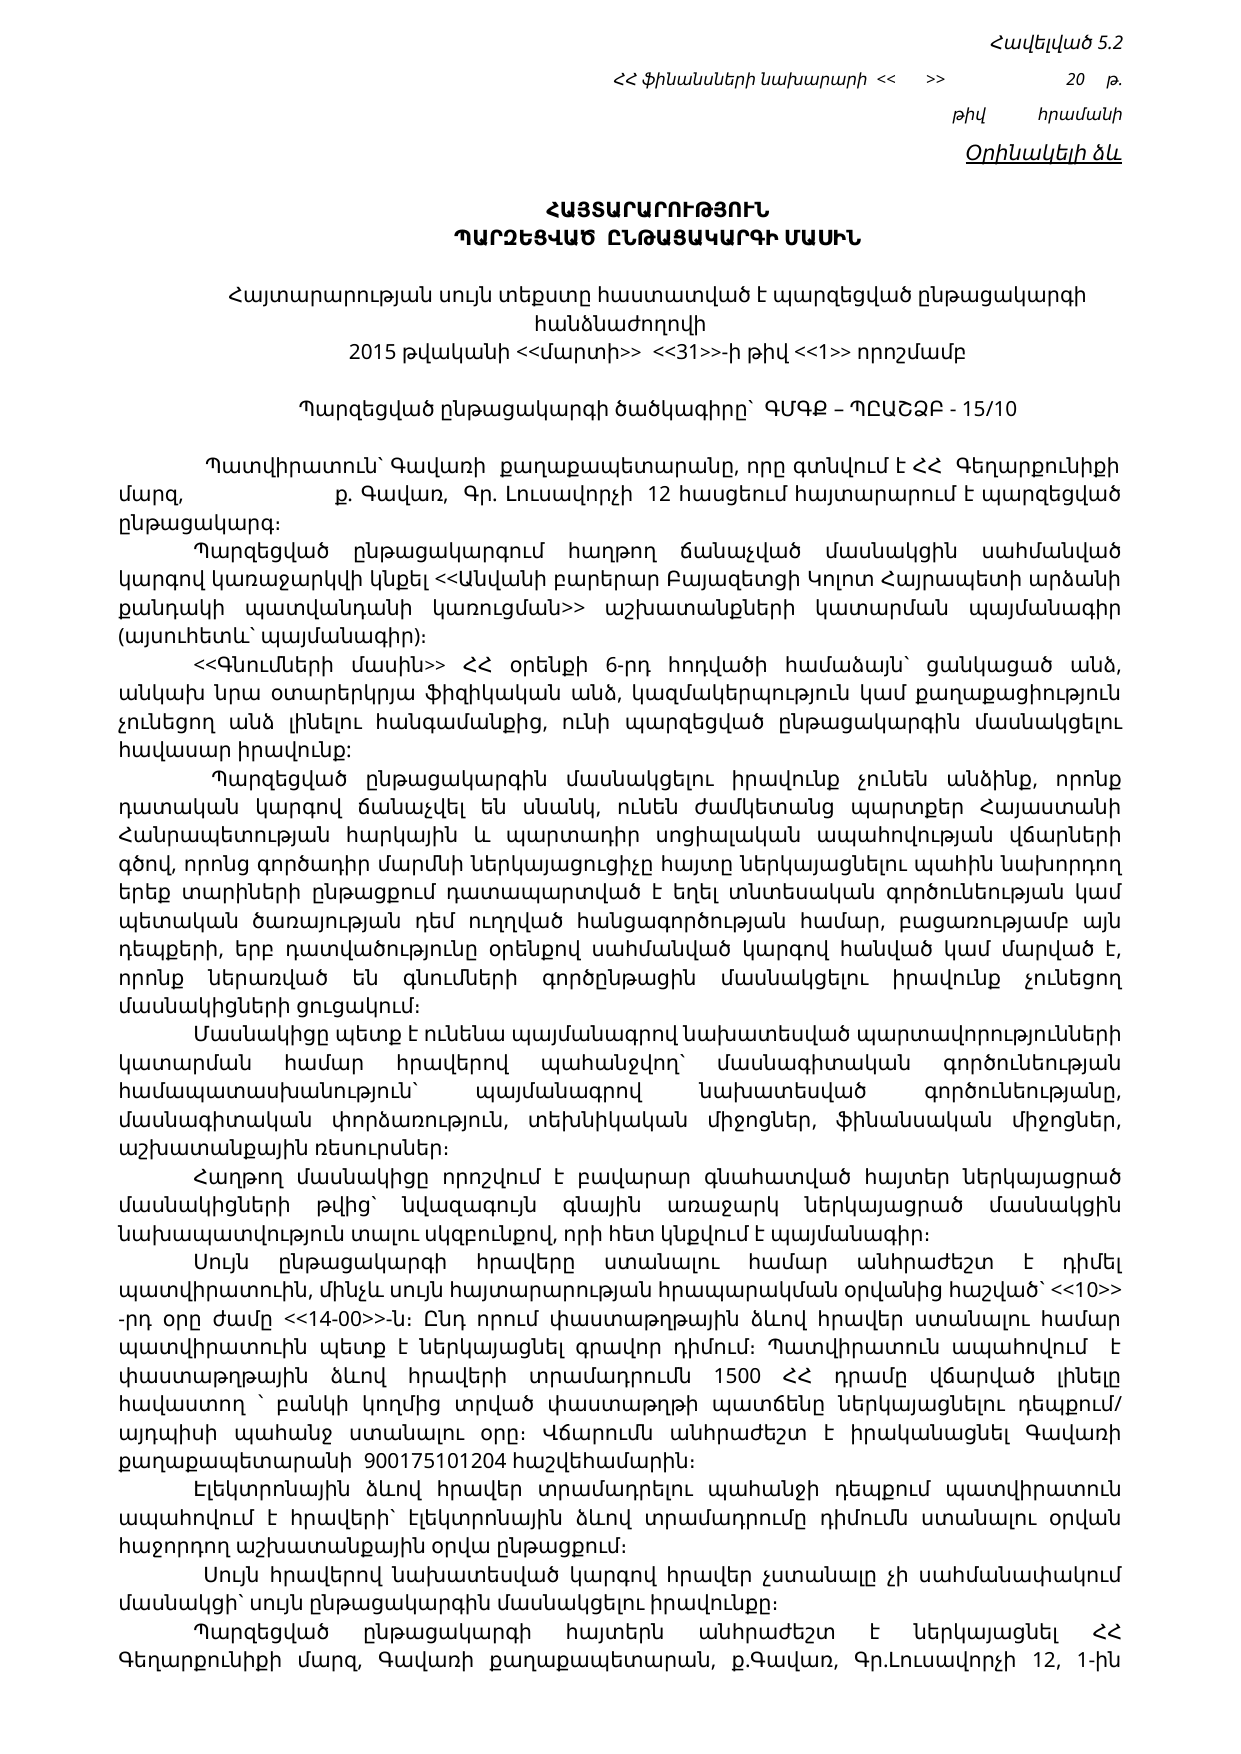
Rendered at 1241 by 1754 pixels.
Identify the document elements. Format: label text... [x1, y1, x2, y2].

text Հաղթող մասնակիցը որոշվում է բավարար գնահատված հայտեր ներկայացրած մասնակիցների թվից` նվազագույն գնային առաջարկ ներկայացրած մասնակցին նախապատվություն տալու սկզբունքով, որի հետ կնքվում է պայմանագիր։ [118, 1162, 1122, 1247]
text ՀՀ ֆինանսների նախարարի << >> 20 թ. [118, 68, 1123, 90]
text Օրինակելի ձև [118, 138, 1122, 166]
text ՊԱՐԶԵՑՎԱԾ ԸՆԹԱՑԱԿԱՐԳԻ ՄԱՍԻՆ [118, 223, 1122, 252]
text Պարզեցված ընթացակարգում հաղթող ճանաչված մասնակցին սահմանված կարգով կառաջարկվի կնքել <<Անվանի բարերար Բայազետցի Կոլոտ Հայրապետի արձանի քանդակի պատվանդանի կառուցման>> աշխատանքների կատարման պայմանագիր (այսուհետև` պայմանագիր)։ [118, 536, 1122, 650]
text Մասնակիցը պետք է ունենա պայմանագրով նախատեսված պարտավորությունների կատարման համար հրավերով պահանջվող` մասնագիտական գործունեության համապատասխանություն` պայմանագրով նախատեսված գործունեությանը, մասնագիտական փորձառություն, տեխնիկական միջոցներ, ֆինանսական միջոցներ, աշխատանքային ռեսուրսներ։ [118, 1019, 1122, 1162]
text թիվ հրամանի [118, 103, 1123, 126]
text Պարզեցված ընթացակարգի ծածկագիրը` ԳՄԳՔ – ՊԸԱՇՁԲ - 15/10 [118, 394, 1122, 422]
text Պատվիրատուն` Գավառի քաղաքապետարանը, որը գտնվում է ՀՀ Գեղարքունիքի մարզ, ք. Գավառ, Գր. Լուսավորչի 12 հասցեում հայտարարում է պարզեցված ընթացակարգ։ [118, 451, 1122, 536]
text Էլեկտրոնային ձևով հրավեր տրամադրելու պահանջի դեպքում պատվիրատուն ապահովում է հրավերի` էլեկտրոնային ձևով տրամադրումը դիմումն ստանալու օրվան հաջորդող աշխատանքային օրվա ընթացքում։ [118, 1474, 1122, 1560]
text Սույն հրավերով նախատեսված կարգով հրավեր չստանալը չի սահմանափակում մասնակցի` սույն ընթացակարգին մասնակցելու իրավունքը։ [118, 1560, 1122, 1617]
text Հավելված 5.2 [118, 29, 1123, 55]
text Սույն ընթացակարգի հրավերը ստանալու համար անհրաժեշտ է դիմել պատվիրատուին, մինչև սույն հայտարարության հրապարակման օրվանից հաշված` <<10>> -րդ օրը ժամը <<14-00>>-ն։ Ընդ որում փաստաթղթային ձևով հրավեր ստանալու համար պատվիրատուին պետք է ներկայացնել գրավոր դիմում։ Պատվիրատուն ապահովում է փաստաթղթային ձևով հրավերի տրամադրումն 1500 ՀՀ դրամը վճարված լինելը հավաստող ՝ բանկի կողմից տրված փաստաթղթի պատճենը ներկայացնելու դեպքում/ այդպիսի պահանջ ստանալու օրը։ Վճարումն անհրաժեշտ է իրականացնել Գավառի քաղաքապետարանի 900175101204 հաշվեհամարին։ [118, 1247, 1122, 1474]
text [118, 1617, 1122, 1674]
text Պարզեցված ընթացակարգին մասնակցելու իրավունք չունեն անձինք, որոնք դատական կարգով ճանաչվել են սնանկ, ունեն ժամկետանց պարտքեր Հայաստանի Հանրապետության հարկային և պարտադիր սոցիալական ապահովության վճարների գծով, որոնց գործադիր մարմնի ներկայացուցիչը հայտը ներկայացնելու պահին նախորդող երեք տարիների ընթացքում դատապարտված է եղել տնտեսական գործունեության կամ պետական ծառայության դեմ ուղղված հանցագործության համար, բացառությամբ այն դեպքերի, երբ դատվածությունը օրենքով սահմանված կարգով հանված կամ մարված է, որոնք ներառված են գնումների գործընթացին մասնակցելու իրավունք չունեցող մասնակիցների ցուցակում։ [118, 764, 1122, 1019]
text <<Գնումների մասին>> ՀՀ օրենքի 6-րդ հոդվածի համաձայն` ցանկացած անձ, անկախ նրա օտարերկրյա ֆիզիկական անձ, կազմակերպություն կամ քաղաքացիություն չունեցող անձ լինելու հանգամանքից, ունի պարզեցված ընթացակարգին մասնակցելու հավասար իրավունք: [118, 650, 1122, 764]
text Հայտարարության սույն տեքստը հաստատված է պարզեցված ընթացակարգի հանձնաժողովի [118, 280, 1122, 337]
text 2015 թվականի <<մարտի>> <<31>>-ի թիվ <<1>> որոշմամբ [118, 337, 1122, 366]
text ՀԱՅՏԱՐԱՐՈՒԹՅՈՒՆ [118, 195, 1122, 223]
